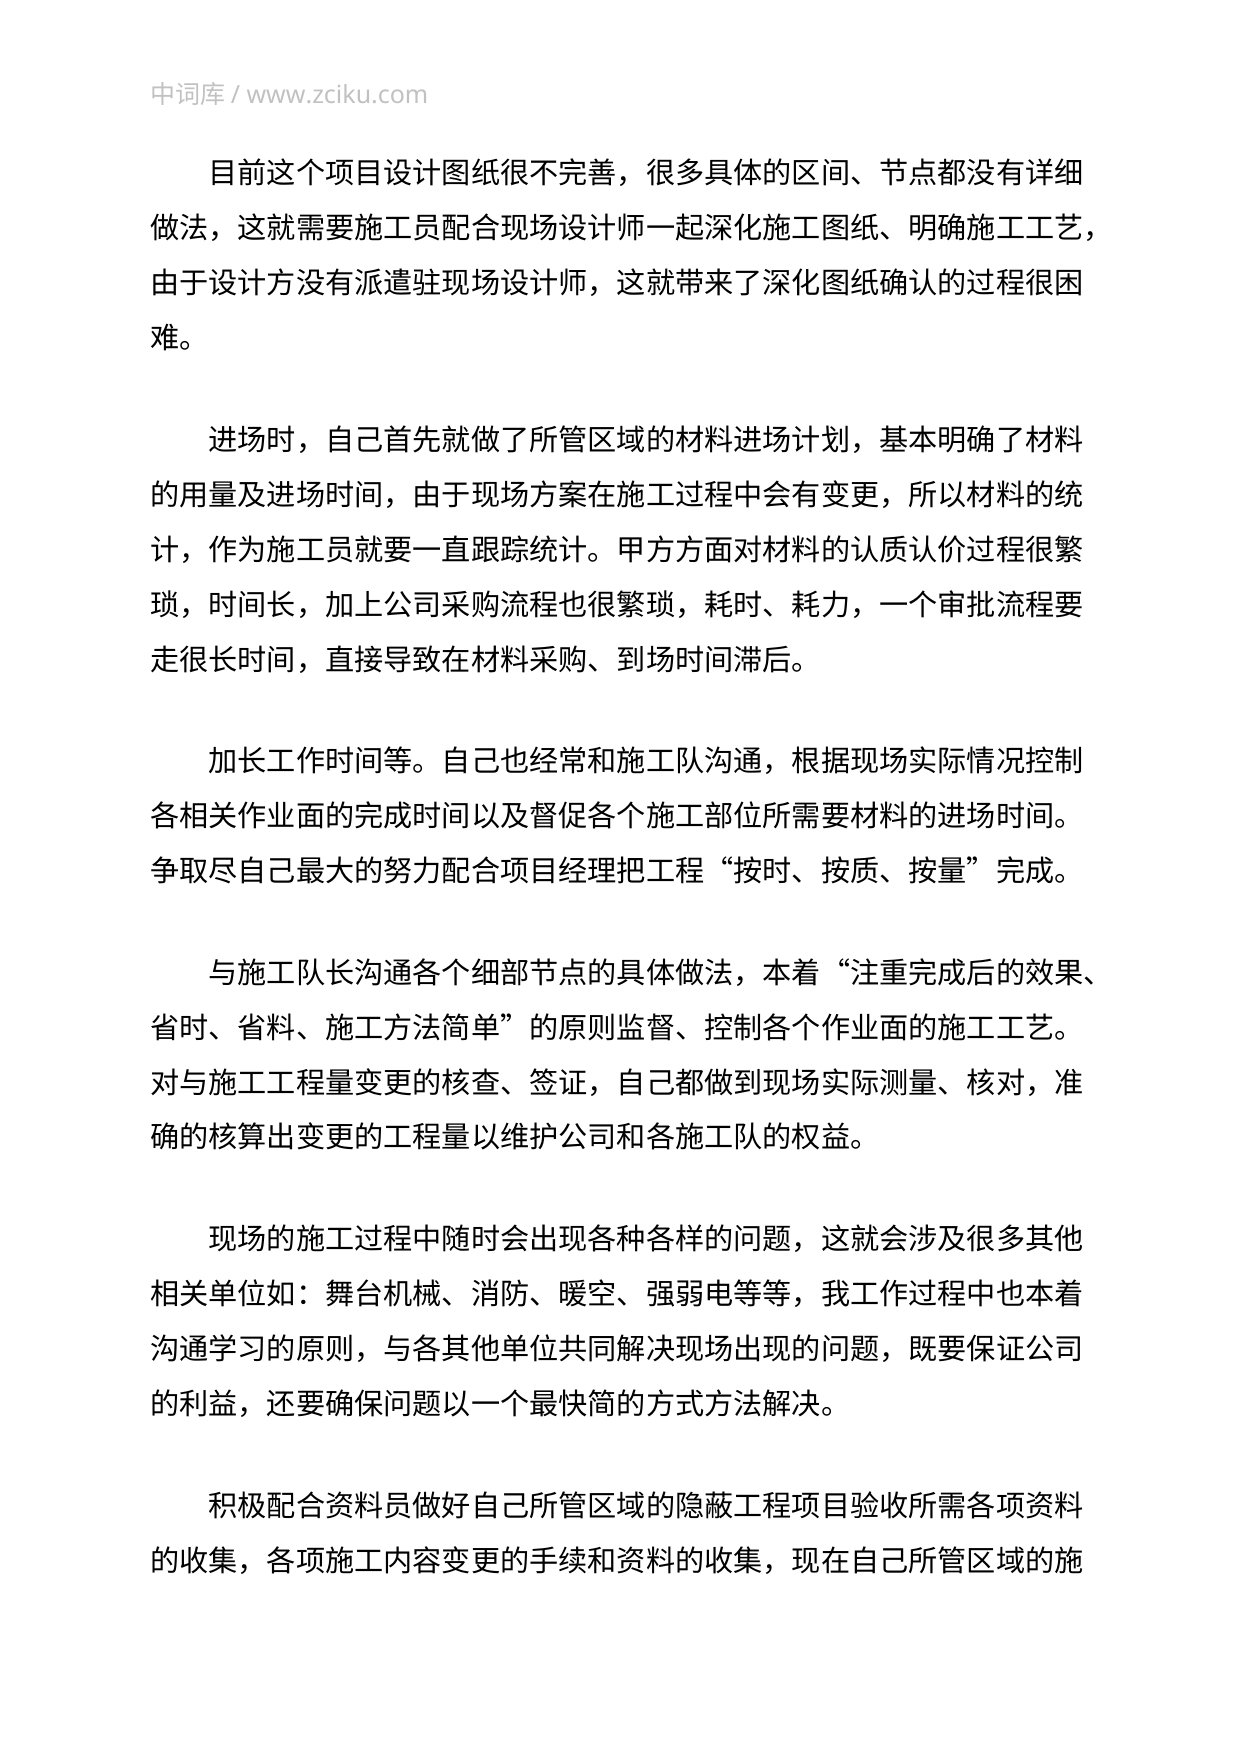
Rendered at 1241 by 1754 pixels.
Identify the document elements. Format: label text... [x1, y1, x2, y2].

text 与施工队长沟通各个细部节点的具体做法，本着“注重完成后的效果、省时、省料、施工方法简单”的原则监督、控制各个作业面的施工工艺。对与施工工程量变更的核查、签证，自己都做到现场实际测量、核对，准确的核算出变更的工程量以维护公司和各施工队的权益。 [150, 949, 1090, 1156]
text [150, 1482, 1090, 1579]
text 目前这个项目设计图纸很不完善，很多具体的区间、节点都没有详细做法，这就需要施工员配合现场设计师一起深化施工图纸、明确施工工艺，由于设计方没有派遣驻现场设计师，这就带来了深化图纸确认的过程很困难。 [150, 150, 1090, 357]
text 加长工作时间等。自己也经常和施工队沟通，根据现场实际情况控制各相关作业面的完成时间以及督促各个施工部位所需要材料的进场时间。争取尽自己最大的努力配合项目经理把工程“按时、按质、按量”完成。 [150, 738, 1090, 890]
text 进场时，自己首先就做了所管区域的材料进场计划，基本明确了材料的用量及进场时间，由于现场方案在施工过程中会有变更，所以材料的统计，作为施工员就要一直跟踪统计。甲方方面对材料的认质认价过程很繁琐，时间长，加上公司采购流程也很繁琐，耗时、耗力，一个审批流程要走很长时间，直接导致在材料采购、到场时间滞后。 [150, 416, 1090, 678]
text 现场的施工过程中随时会出现各种各样的问题，这就会涉及很多其他相关单位如：舞台机械、消防、暖空、强弱电等等，我工作过程中也本着沟通学习的原则，与各其他单位共同解决现场出现的问题，既要保证公司的利益，还要确保问题以一个最快简的方式方法解决。 [150, 1216, 1090, 1423]
